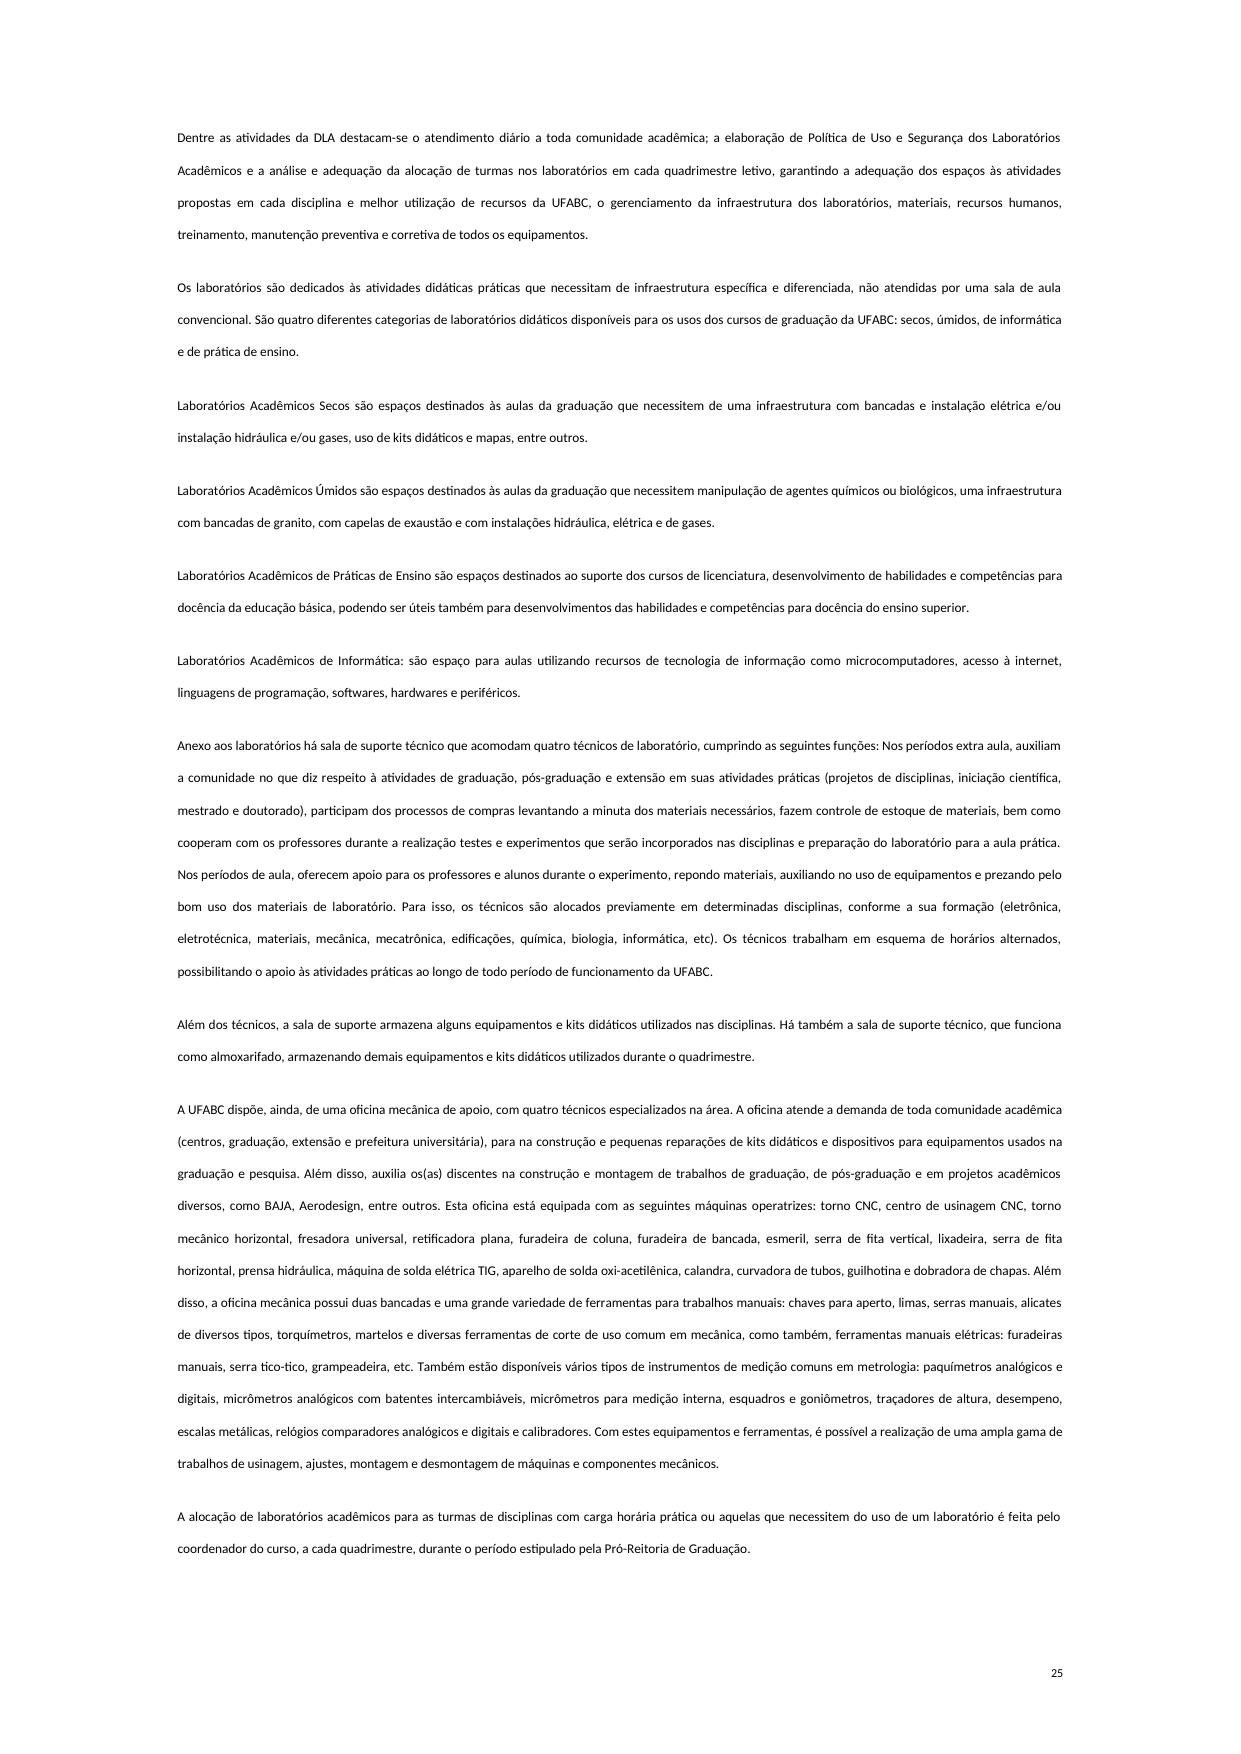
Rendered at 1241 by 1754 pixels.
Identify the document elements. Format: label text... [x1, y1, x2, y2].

text Os laboratórios são dedicados às atividades didáticas práticas que necessitam de infraestrutura específica e diferenciada, não atendidas por uma sala de aula convencional. São quatro diferentes categorias de laboratórios didáticos disponíveis para os usos dos cursos de graduação da UFABC: secos, úmidos, de informática e de prática de ensino. [177, 268, 1063, 360]
text Além dos técnicos, a sala de suporte armazena alguns equipamentos e kits didáticos utilizados nas disciplinas. Há também a sala de suporte técnico, que funciona como almoxarifado, armazenando demais equipamentos e kits didáticos utilizados durante o quadrimestre. [177, 1004, 1063, 1064]
text A alocação de laboratórios acadêmicos para as turmas de disciplinas com carga horária prática ou aquelas que necessitem do uso de um laboratório é feita pelo coordenador do curso, a cada quadrimestre, durante o período estipulado pela Pró-Reitoria de Graduação. [177, 1497, 1063, 1557]
text Laboratórios Acadêmicos Úmidos são espaços destinados às aulas da graduação que necessitem manipulação de agentes químicos ou biológicos, uma infraestrutura com bancadas de granito, com capelas de exaustão e com instalações hidráulica, elétrica e de gases. [177, 470, 1063, 531]
text Laboratórios Acadêmicos de Informática: são espaço para aulas utilizando recursos de tecnologia de informação como microcomputadores, acesso à internet, linguagens de programação, softwares, hardwares e periféricos. [177, 641, 1063, 701]
text Dentre as atividades da DLA destacam-se o atendimento diário a toda comunidade acadêmica; a elaboração de Política de Uso e Segurança dos Laboratórios Acadêmicos e a análise e adequação da alocação de turmas nos laboratórios em cada quadrimestre letivo, garantindo a adequação dos espaços às atividades propostas em cada disciplina e melhor utilização de recursos da UFABC, o gerenciamento da infraestrutura dos laboratórios, materiais, recursos humanos, treinamento, manutenção preventiva e corretiva de todos os equipamentos. [177, 118, 1063, 243]
text Anexo aos laboratórios há sala de suporte técnico que acomodam quatro técnicos de laboratório, cumprindo as seguintes funções: Nos períodos extra aula, auxiliam a comunidade no que diz respeito à atividades de graduação, pós-graduação e extensão em suas atividades práticas (projetos de disciplinas, iniciação científica, mestrado e doutorado), participam dos processos de compras levantando a minuta dos materiais necessários, fazem controle de estoque de materiais, bem como cooperam com os professores durante a realização testes e experimentos que serão incorporados nas disciplinas e preparação do laboratório para a aula prática. Nos períodos de aula, oferecem apoio para os professores e alunos durante o experimento, repondo materiais, auxiliando no uso de equipamentos e prezando pelo bom uso dos materiais de laboratório. Para isso, os técnicos são alocados previamente em determinadas disciplinas, conforme a sua formação (eletrônica, eletrotécnica, materiais, mecânica, mecatrônica, edificações, química, biologia, informática, etc). Os técnicos trabalham em esquema de horários alternados, possibilitando o apoio às atividades práticas ao longo de todo período de funcionamento da UFABC. [177, 726, 1063, 979]
text Laboratórios Acadêmicos de Práticas de Ensino são espaços destinados ao suporte dos cursos de licenciatura, desenvolvimento de habilidades e competências para docência da educação básica, podendo ser úteis também para desenvolvimentos das habilidades e competências para docência do ensino superior. [177, 556, 1063, 616]
text Laboratórios Acadêmicos Secos são espaços destinados às aulas da graduação que necessitem de uma infraestrutura com bancadas e instalação elétrica e/ou instalação hidráulica e/ou gases, uso de kits didáticos e mapas, entre outros. [177, 385, 1063, 445]
text A UFABC dispõe, ainda, de uma oficina mecânica de apoio, com quatro técnicos especializados na área. A oficina atende a demanda de toda comunidade acadêmica (centros, graduação, extensão e prefeitura universitária), para na construção e pequenas reparações de kits didáticos e dispositivos para equipamentos usados na graduação e pesquisa. Além disso, auxilia os(as) discentes na construção e montagem de trabalhos de graduação, de pós-graduação e em projetos acadêmicos diversos, como BAJA, Aerodesign, entre outros. Esta oficina está equipada com as seguintes máquinas operatrizes: torno CNC, centro de usinagem CNC, torno mecânico horizontal, fresadora universal, retificadora plana, furadeira de coluna, furadeira de bancada, esmeril, serra de fita vertical, lixadeira, serra de fita horizontal, prensa hidráulica, máquina de solda elétrica TIG, aparelho de solda oxi-acetilênica, calandra, curvadora de tubos, guilhotina e dobradora de chapas. Além disso, a oficina mecânica possui duas bancadas e uma grande variedade de ferramentas para trabalhos manuais: chaves para aperto, limas, serras manuais, alicates de diversos tipos, torquímetros, martelos e diversas ferramentas de corte de uso comum em mecânica, como também, ferramentas manuais elétricas: furadeiras manuais, serra tico-tico, grampeadeira, etc. Também estão disponíveis vários tipos de instrumentos de medição comuns em metrologia: paquímetros analógicos e digitais, micrômetros analógicos com batentes intercambiáveis, micrômetros para medição interna, esquadros e goniômetros, traçadores de altura, desempeno, escalas metálicas, relógios comparadores analógicos e digitais e calibradores. Com estes equipamentos e ferramentas, é possível a realização de uma ampla gama de trabalhos de usinagem, ajustes, montagem e desmontagem de máquinas e componentes mecânicos. [177, 1089, 1063, 1472]
